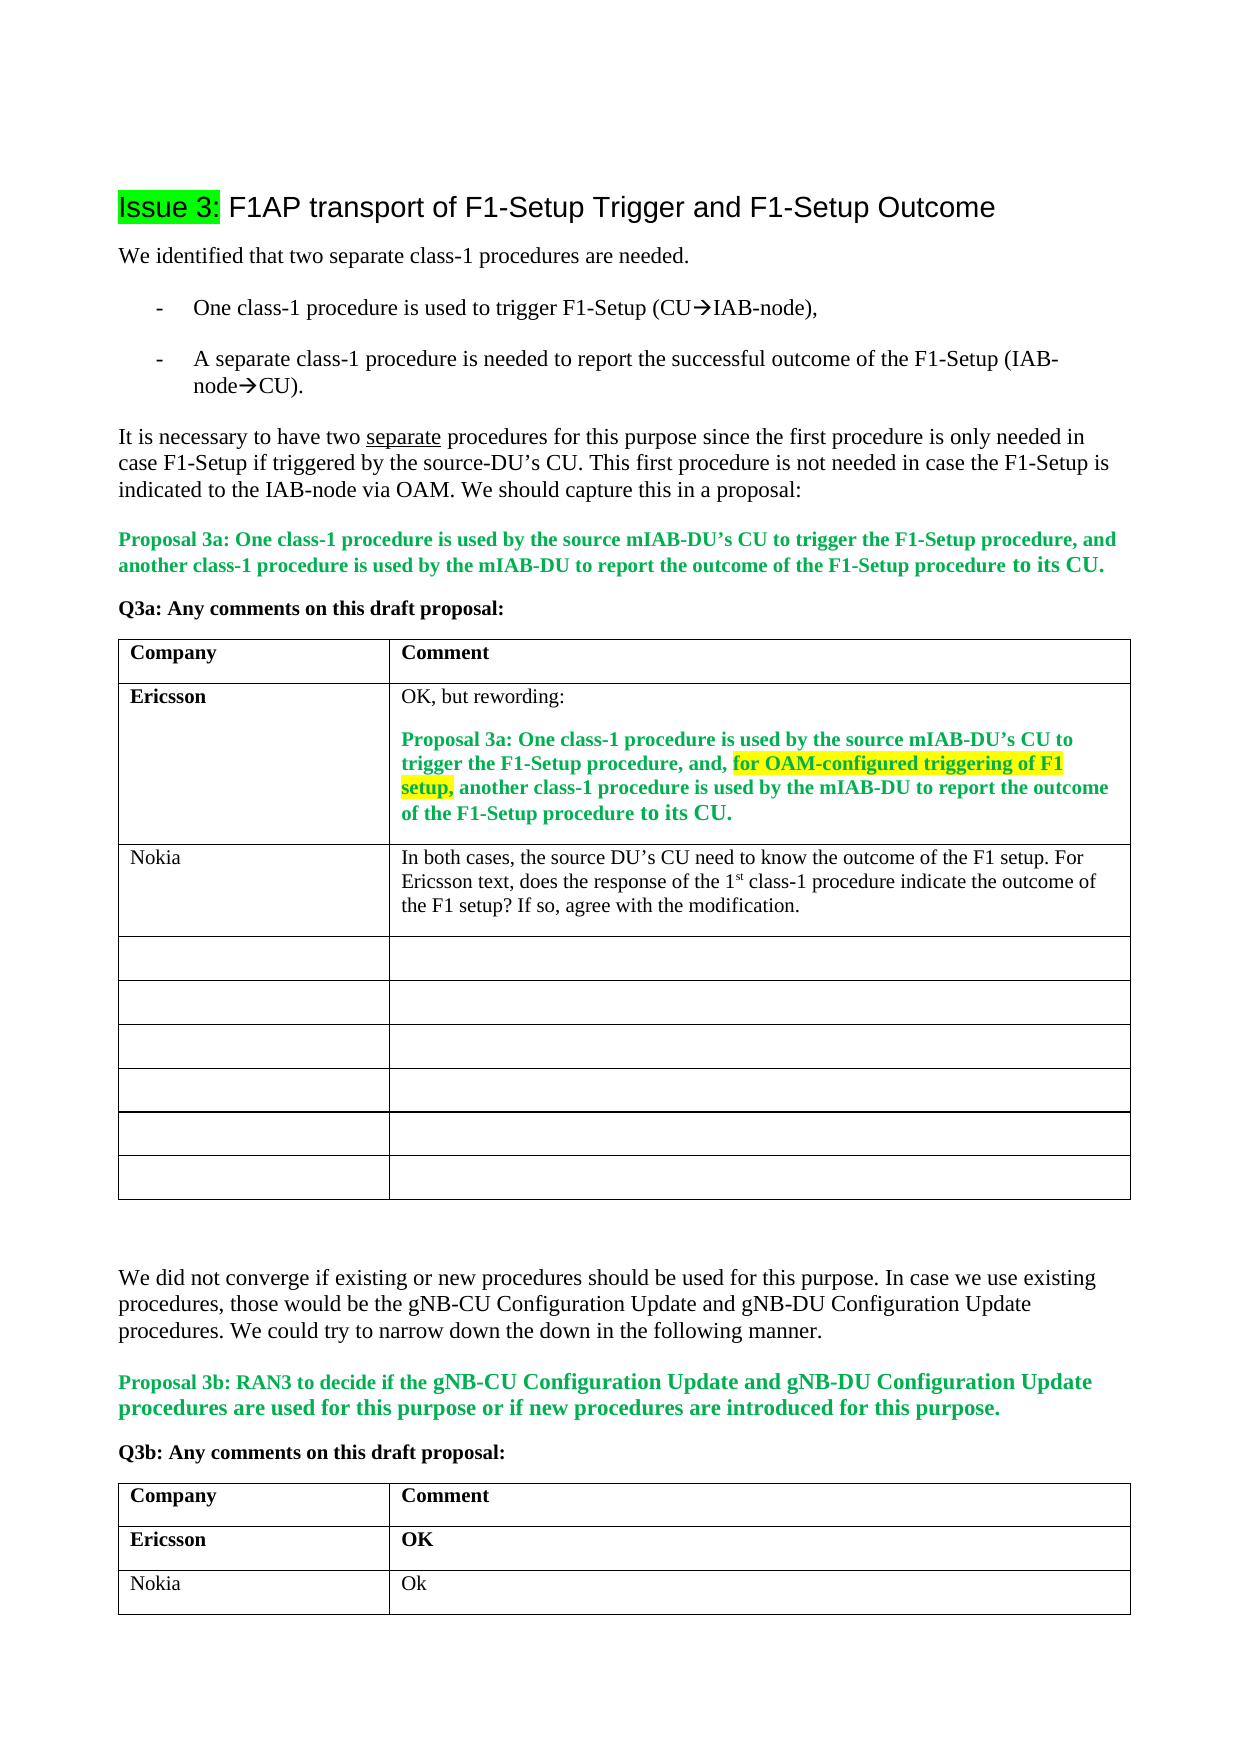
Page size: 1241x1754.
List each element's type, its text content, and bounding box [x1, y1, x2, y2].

table_cell OK, but rewording: Proposal 3a: One class-1 procedure is used by the source mIAB-DU’s CU to trigger the F1-Setup procedure, and, for OAM-configured triggering of F1 setup, another class-1 procedure is used by the mIAB-DU to report the outcome of the F1-Setup procedure to its CU. [390, 684, 1130, 844]
table_header Company [119, 1484, 389, 1526]
text We did not converge if existing or new procedures should be used for this purpose. In case we use existing procedures, those would be the gNB-CU Configuration Update and gNB-DU Configuration Update procedures. We could try to narrow down the down in the following manner. [118, 1264, 1122, 1343]
table_cell [390, 981, 1130, 1024]
subtitle Issue 3: F1AP transport of F1-Setup Trigger and F1-Setup Outcome [220, 190, 1122, 224]
table_cell [390, 1113, 1130, 1155]
table_header Comment [390, 640, 1130, 683]
table_cell [119, 981, 389, 1024]
list One class-1 procedure is used to trigger F1-Setup (CUIAB-node), [156, 294, 1122, 320]
table_cell Ericsson [119, 684, 389, 844]
table_cell In both cases, the source DU’s CU need to know the outcome of the F1 setup. For Ericsson text, does the response of the 1st class-1 procedure indicate the outcome of the F1 setup? If so, agree with the modification. [390, 845, 1130, 936]
text Proposal 3a: One class-1 procedure is used by the source mIAB-DU’s CU to trigger the F1-Setup procedure, and another class-1 procedure is used by the mIAB-DU to report the outcome of the F1-Setup procedure to its CU. [118, 527, 1122, 577]
table_cell Nokia [119, 845, 389, 936]
table_cell [119, 1113, 389, 1155]
table_cell [390, 1025, 1130, 1068]
table_cell Ok [390, 1571, 1130, 1614]
table_cell [119, 1069, 389, 1111]
table_cell [119, 1156, 389, 1199]
list A separate class-1 procedure is needed to report the successful outcome of the F1-Setup (IAB-nodeCU). [156, 345, 1122, 398]
text Q3a: Any comments on this draft proposal: [118, 596, 1122, 620]
table_cell [119, 937, 389, 980]
table_cell Nokia [119, 1571, 389, 1614]
text It is necessary to have two separate procedures for this purpose since the first procedure is only needed in case F1-Setup if triggered by the source-DU’s CU. This first procedure is not needed in case the F1-Setup is indicated to the IAB-node via OAM. We should capture this in a proposal: [118, 423, 1122, 502]
table_cell [390, 937, 1130, 980]
table_cell Ericsson [119, 1527, 389, 1570]
table_cell [119, 1025, 389, 1068]
table_header Comment [390, 1484, 1130, 1526]
text Q3b: Any comments on this draft proposal: [118, 1439, 1122, 1464]
table_cell OK [390, 1527, 1130, 1570]
table_header Company [119, 640, 389, 683]
text We identified that two separate class-1 procedures are needed. [118, 243, 1122, 269]
text Proposal 3b: RAN3 to decide if the gNB-CU Configuration Update and gNB-DU Configuration Update procedures are used for this purpose or if new procedures are introduced for this purpose. [118, 1368, 1122, 1421]
table_cell [390, 1069, 1130, 1111]
table_cell [390, 1156, 1130, 1199]
